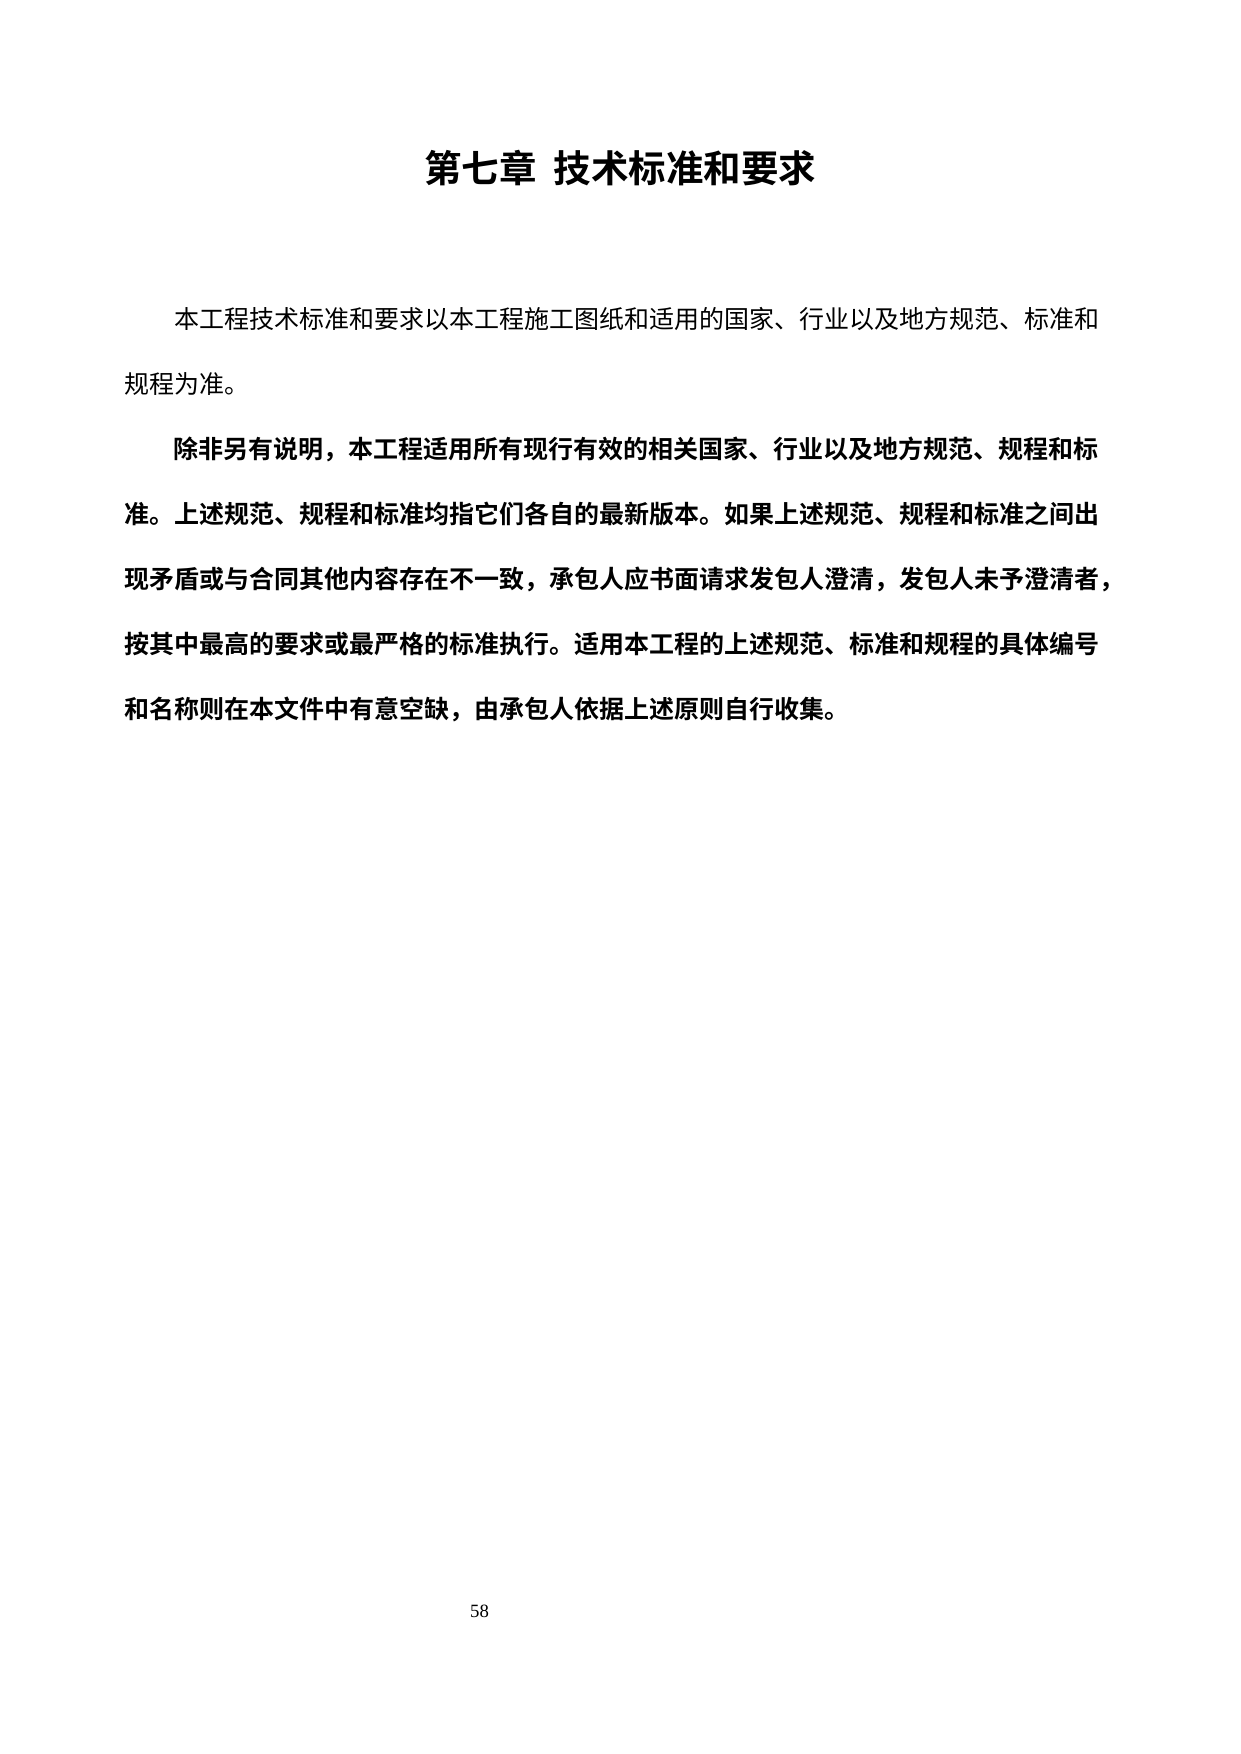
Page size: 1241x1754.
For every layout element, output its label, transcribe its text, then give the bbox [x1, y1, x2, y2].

text 除非另有说明，本工程适用所有现行有效的相关国家、行业以及地方规范、规程和标准。上述规范、规程和标准均指它们各自的最新版本。如果上述规范、规程和标准之间出现矛盾或与合同其他内容存在不一致，承包人应书面请求发包人澄清，发包人未予澄清者，按其中最高的要求或最严格的标准执行。适用本工程的上述规范、标准和规程的具体编号和名称则在本文件中有意空缺，由承包人依据上述原则自行收集。 [124, 415, 1116, 740]
text 本工程技术标准和要求以本工程施工图纸和适用的国家、行业以及地方规范、标准和规程为准。 [124, 285, 1116, 415]
text 第七章 技术标准和要求 [124, 134, 1116, 199]
